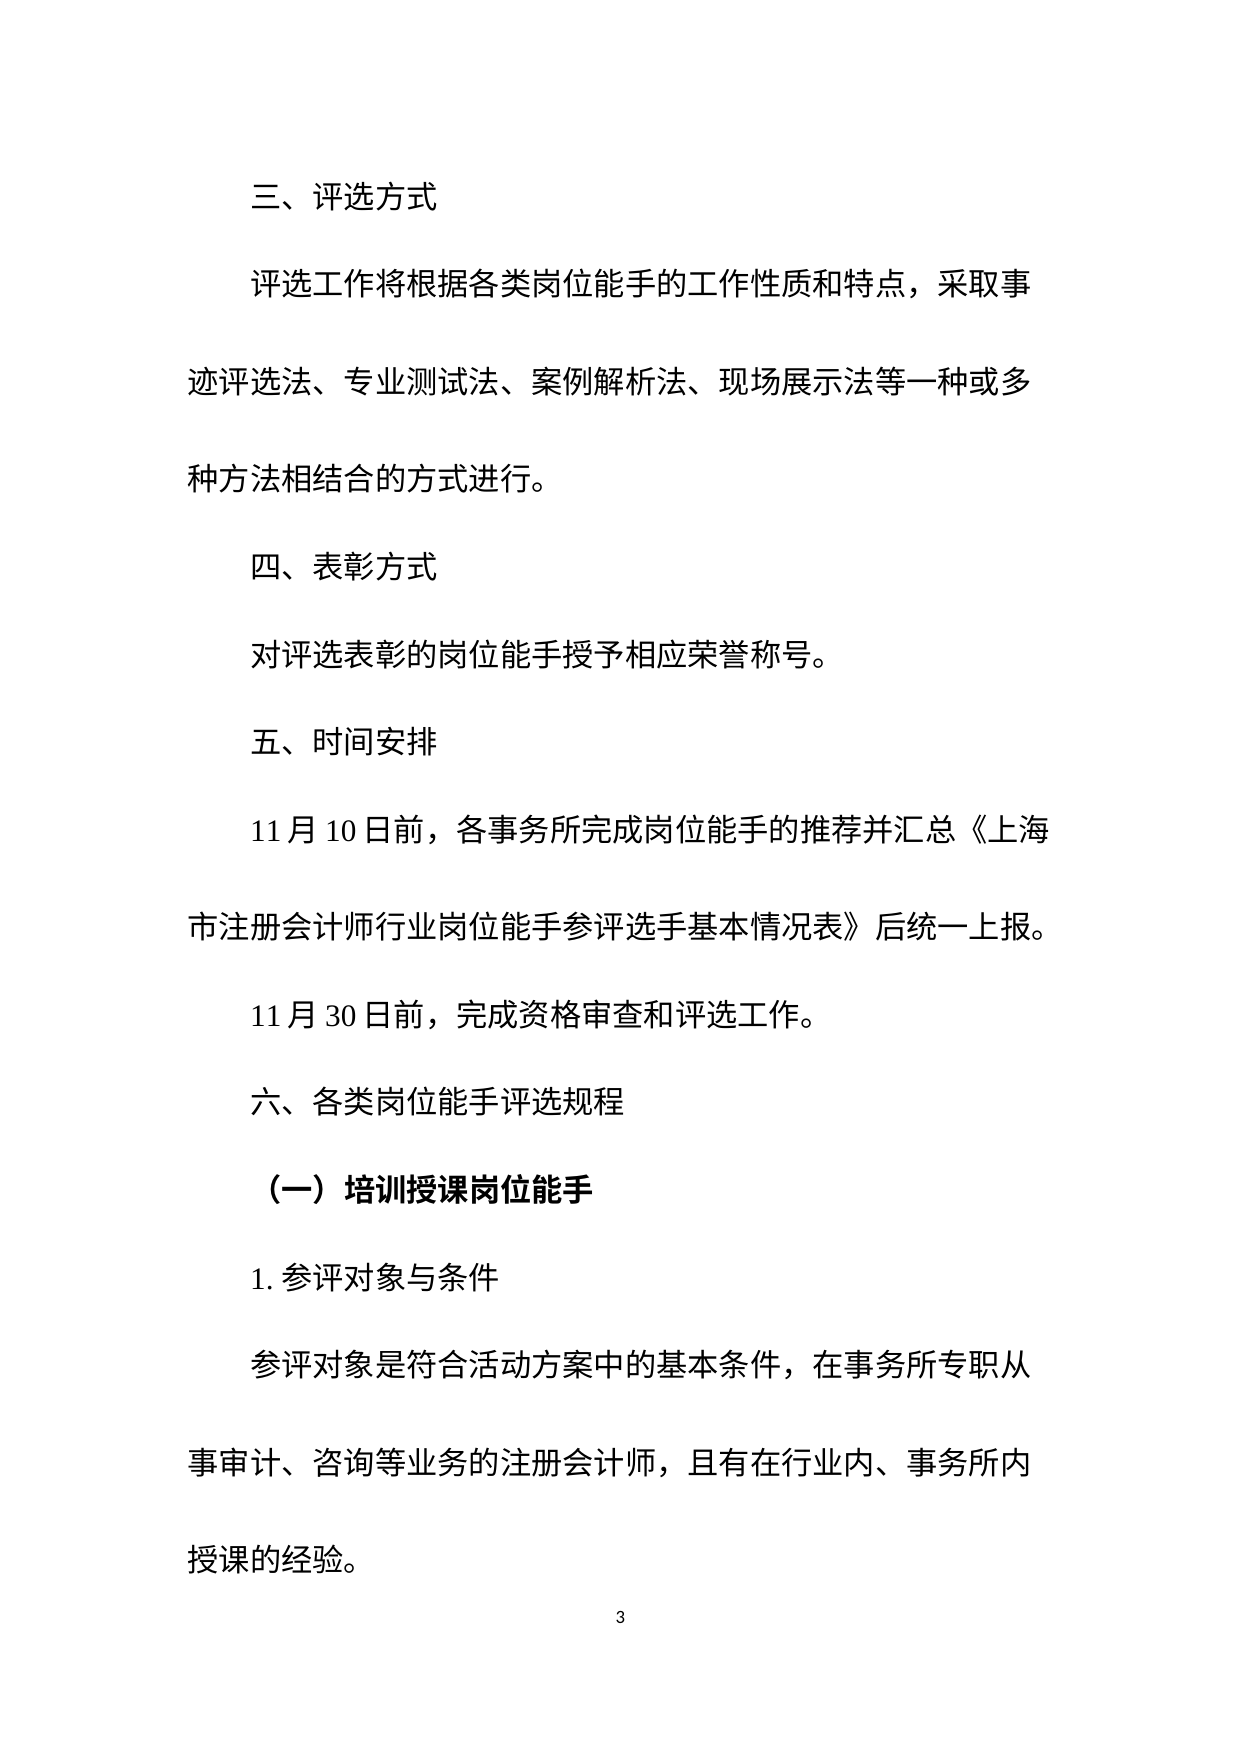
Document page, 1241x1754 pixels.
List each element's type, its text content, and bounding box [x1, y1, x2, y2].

text 11月10日前，各事务所完成岗位能手的推荐并汇总《上海市注册会计师行业岗位能手参评选手基本情况表》后统一上报。 [187, 795, 1053, 957]
text 评选工作将根据各类岗位能手的工作性质和特点，采取事迹评选法、专业测试法、案例解析法、现场展示法等一种或多种方法相结合的方式进行。 [187, 249, 1053, 509]
text 1. 参评对象与条件 [187, 1243, 1053, 1308]
text 五、时间安排 [187, 707, 1053, 772]
text 11月30日前，完成资格审查和评选工作。 [187, 980, 1053, 1045]
text 六、各类岗位能手评选规程 [187, 1068, 1053, 1133]
text 三、评选方式 [187, 162, 1053, 227]
text 参评对象是符合活动方案中的基本条件，在事务所专职从事审计、咨询等业务的注册会计师，且有在行业内、事务所内授课的经验。 [187, 1331, 1053, 1591]
text 对评选表彰的岗位能手授予相应荣誉称号。 [187, 620, 1053, 685]
text （一）培训授课岗位能手 [187, 1155, 1053, 1220]
text 四、表彰方式 [187, 532, 1053, 597]
